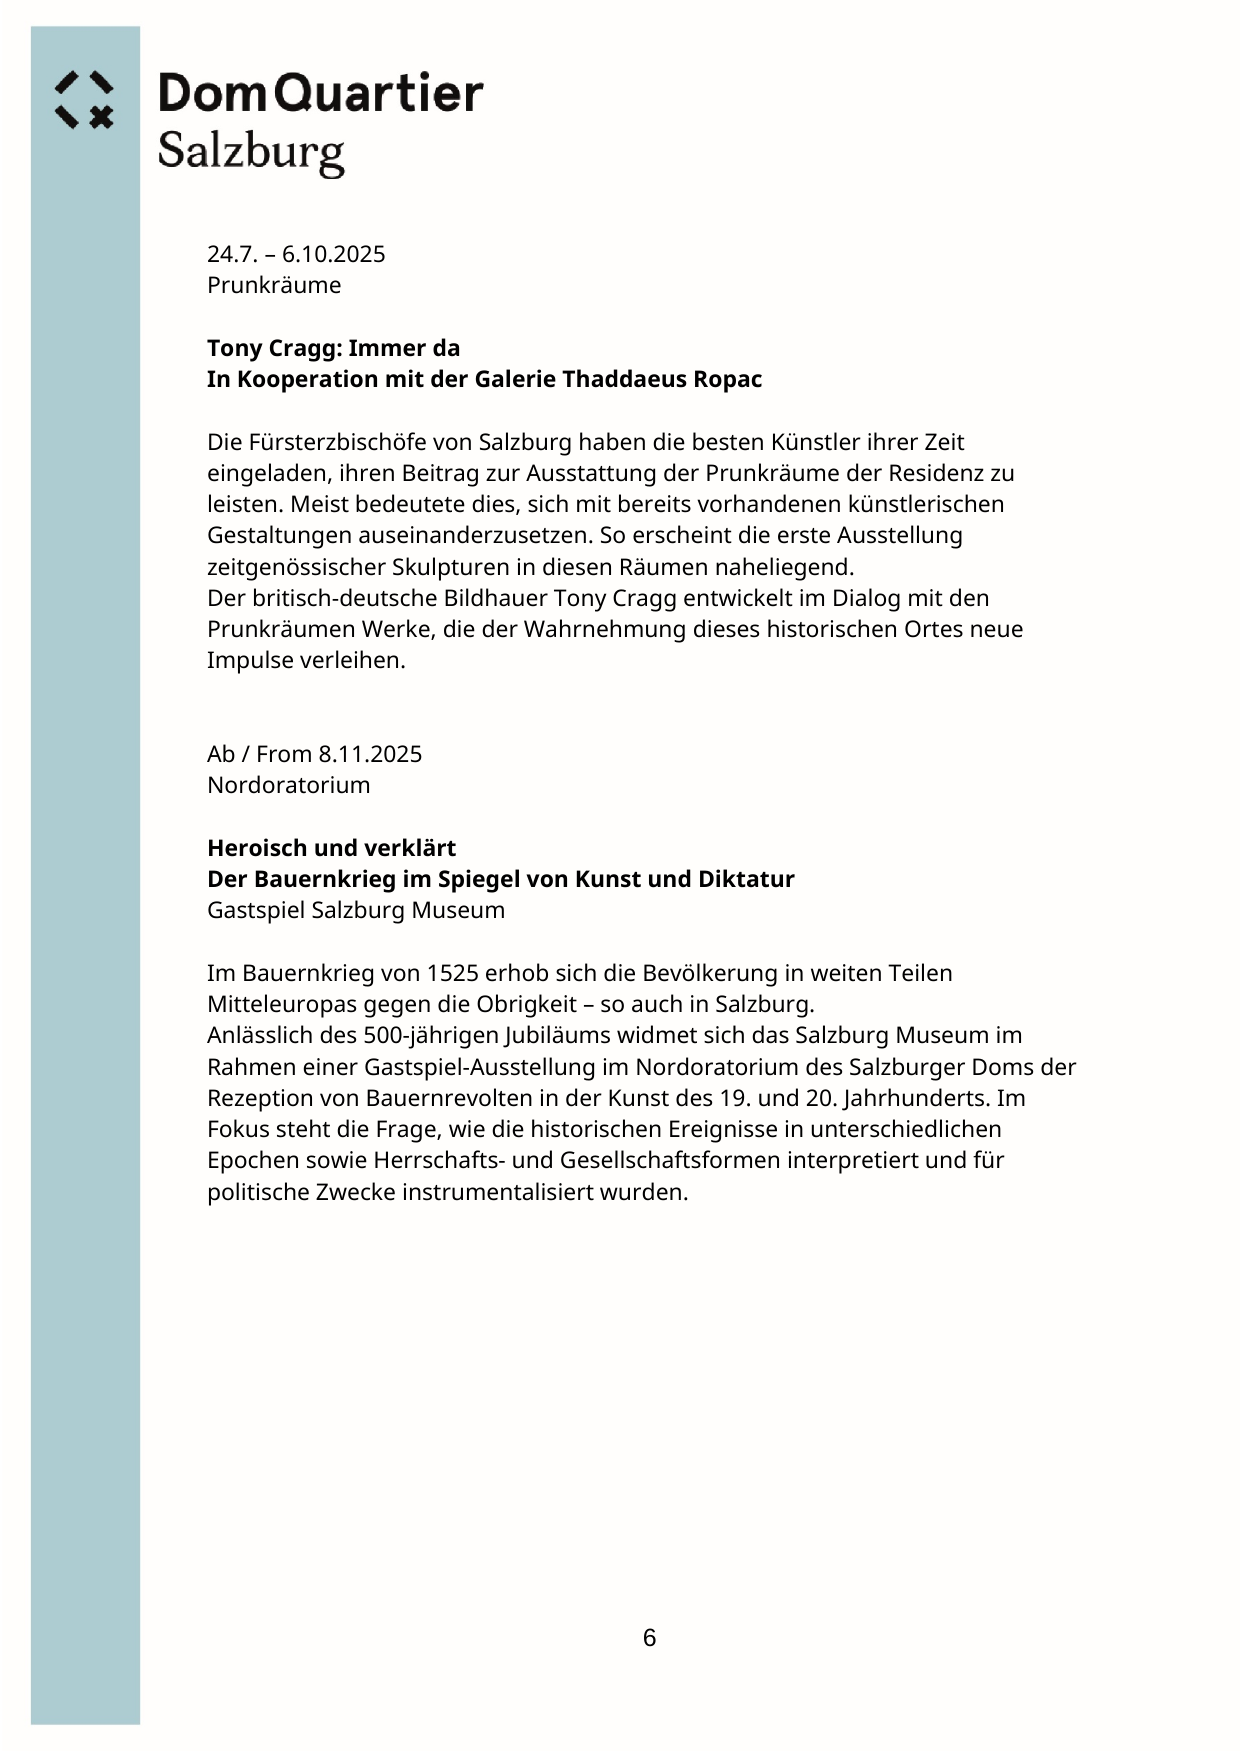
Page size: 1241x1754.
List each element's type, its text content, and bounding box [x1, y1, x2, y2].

text 24.7. – 6.10.2025 [207, 238, 1092, 269]
text Der Bauernkrieg im Spiegel von Kunst und Diktatur [207, 863, 1092, 894]
picture [2, 0, 1241, 1751]
text Heroisch und verklärt [207, 832, 1092, 863]
text Nordoratorium [207, 769, 1092, 801]
text Tony Cragg: Immer da [207, 332, 1092, 363]
text Im Bauernkrieg von 1525 erhob sich die Bevölkerung in weiten Teilen Mitteleuropas gegen die Obrigkeit – so auch in Salzburg. [207, 957, 1092, 1019]
text Die Fürsterzbischöfe von Salzburg haben die besten Künstler ihrer Zeit eingeladen, ihren Beitrag zur Ausstattung der Prunkräume der Residenz zu leisten. Meist bedeutete dies, sich mit bereits vorhandenen künstlerischen Gestaltungen auseinanderzusetzen. So erscheint die erste Ausstellung zeitgenössischer Skulpturen in diesen Räumen naheliegend. [207, 426, 1092, 582]
text Ab / From 8.11.2025 [207, 738, 1092, 769]
text Gastspiel Salzburg Museum [207, 894, 1092, 926]
text Der britisch-deutsche Bildhauer Tony Cragg entwickelt im Dialog mit den Prunkräumen Werke, die der Wahrnehmung dieses historischen Ortes neue Impulse verleihen. [207, 582, 1092, 676]
text Anlässlich des 500-jährigen Jubiläums widmet sich das Salzburg Museum im Rahmen einer Gastspiel-Ausstellung im Nordoratorium des Salzburger Doms der Rezeption von Bauernrevolten in der Kunst des 19. und 20. Jahrhunderts. Im Fokus steht die Frage, wie die historischen Ereignisse in unterschiedlichen Epochen sowie Herrschafts- und Gesellschaftsformen interpretiert und für politische Zwecke instrumentalisiert wurden. [207, 1019, 1092, 1207]
text Prunkräume [207, 269, 1092, 301]
text In Kooperation mit der Galerie Thaddaeus Ropac [207, 363, 1092, 394]
